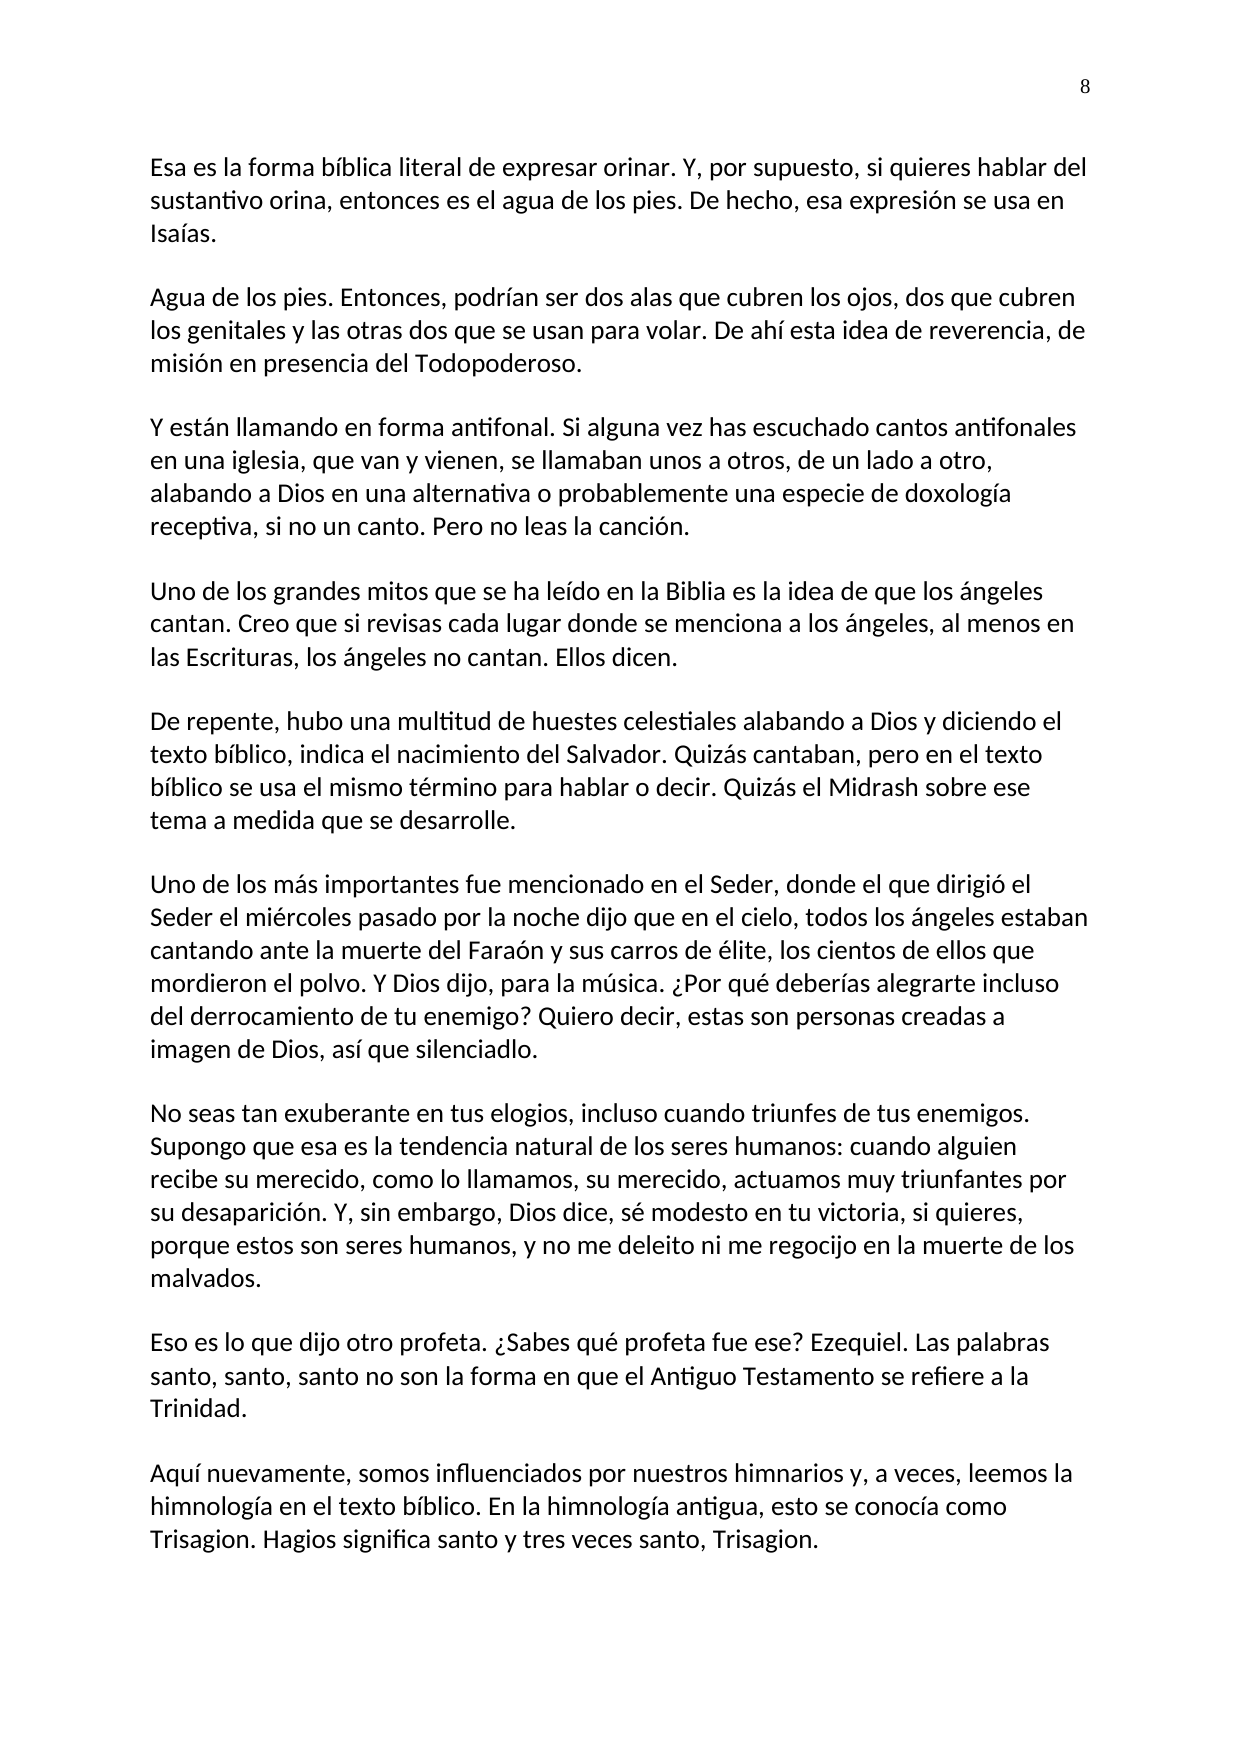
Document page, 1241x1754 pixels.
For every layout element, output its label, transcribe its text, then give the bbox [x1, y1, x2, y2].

text Esa es la forma bíblica literal de expresar orinar. Y, por supuesto, si quieres hablar del sustantivo orina, entonces es el agua de los pies. De hecho, esa expresión se usa en Isaías. [150, 150, 1090, 249]
text No seas tan exuberante en tus elogios, incluso cuando triunfes de tus enemigos. Supongo que esa es la tendencia natural de los seres humanos: cuando alguien recibe su merecido, como lo llamamos, su merecido, actuamos muy triunfantes por su desaparición. Y, sin embargo, Dios dice, sé modesto en tu victoria, si quieres, porque estos son seres humanos, y no me deleito ni me regocijo en la muerte de los malvados. [150, 1096, 1090, 1294]
text Uno de los grandes mitos que se ha leído en la Biblia es la idea de que los ángeles cantan. Creo que si revisas cada lugar donde se menciona a los ángeles, al menos en las Escrituras, los ángeles no cantan. Ellos dicen. [150, 574, 1090, 673]
text De repente, hubo una multitud de huestes celestiales alabando a Dios y diciendo el texto bíblico, indica el nacimiento del Salvador. Quizás cantaban, pero en el texto bíblico se usa el mismo término para hablar o decir. Quizás el Midrash sobre ese tema a medida que se desarrolle. [150, 704, 1090, 836]
text Uno de los más importantes fue mencionado en el Seder, donde el que dirigió el Seder el miércoles pasado por la noche dijo que en el cielo, todos los ángeles estaban cantando ante la muerte del Faraón y sus carros de élite, los cientos de ellos que mordieron el polvo. Y Dios dijo, para la música. ¿Por qué deberías alegrarte incluso del derrocamiento de tu enemigo? Quiero decir, estas son personas creadas a imagen de Dios, así que silenciadlo. [150, 867, 1090, 1065]
text Eso es lo que dijo otro profeta. ¿Sabes qué profeta fue ese? Ezequiel. Las palabras santo, santo, santo no son la forma en que el Antiguo Testamento se refiere a la Trinidad. [150, 1326, 1090, 1425]
text Aquí nuevamente, somos influenciados por nuestros himnarios y, a veces, leemos la himnología en el texto bíblico. En la himnología antigua, esto se conocía como Trisagion. Hagios significa santo y tres veces santo, Trisagion. [150, 1456, 1090, 1555]
text Y están llamando en forma antifonal. Si alguna vez has escuchado cantos antifonales en una iglesia, que van y vienen, se llamaban unos a otros, de un lado a otro, alabando a Dios en una alternativa o probablemente una especie de doxología receptiva, si no un canto. Pero no leas la canción. [150, 410, 1090, 542]
text Agua de los pies. Entonces, podrían ser dos alas que cubren los ojos, dos que cubren los genitales y las otras dos que se usan para volar. De ahí esta idea de reverencia, de misión en presencia del Todopoderoso. [150, 280, 1090, 379]
